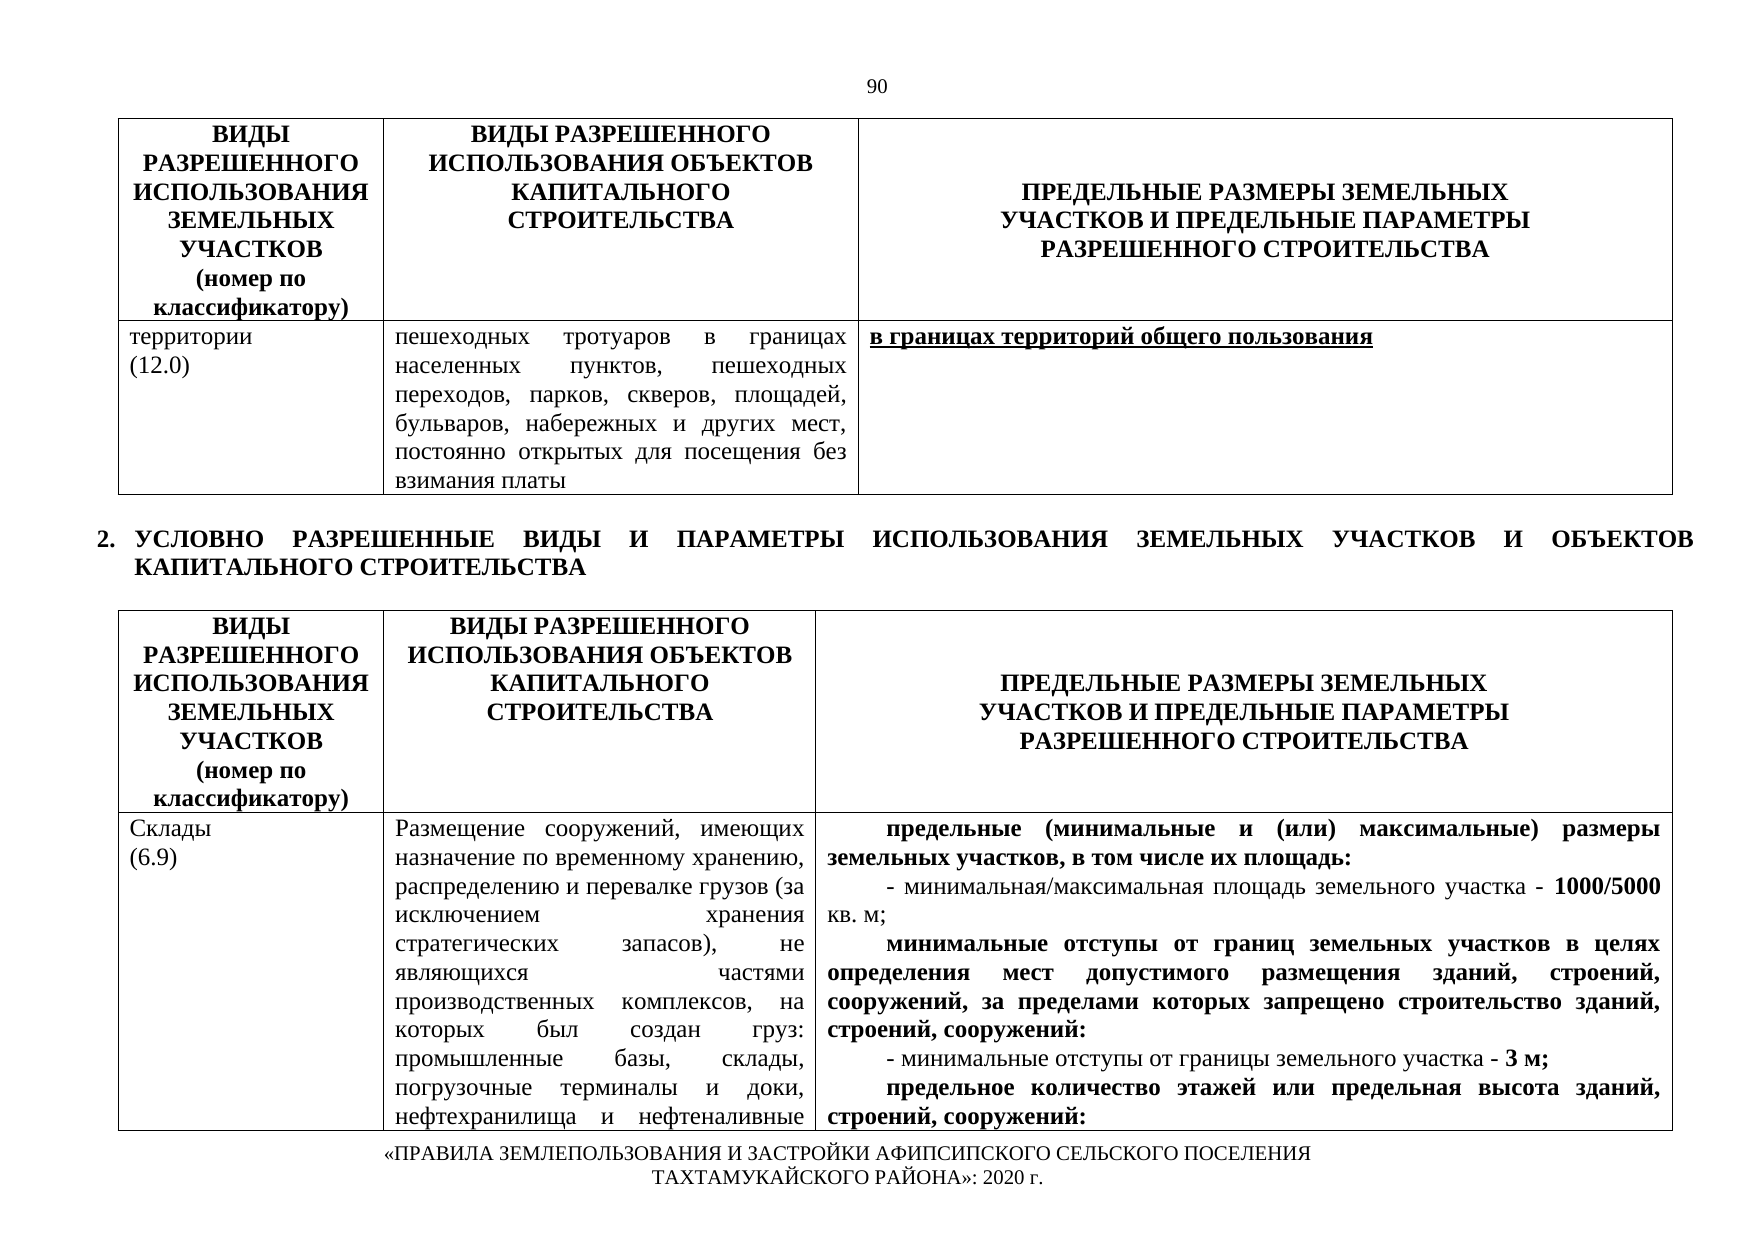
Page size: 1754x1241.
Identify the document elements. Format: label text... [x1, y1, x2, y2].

table_header ВИДЫ РАЗРЕШЕННОГО ИСПОЛЬЗОВАНИЯ ОБЪЕКТОВ КАПИТАЛЬНОГО СТРОИТЕЛЬСТВА [384, 119, 858, 320]
table_cell Общее пользование территории (12.0) [119, 321, 383, 494]
list УСЛОВНО РАЗРЕШЕННЫЕ ВИДЫ И ПАРАМЕТРЫ ИСПОЛЬЗОВАНИЯ ЗЕМЕЛЬНЫХ УЧАСТКОВ И ОБЪЕКТОВ КАПИТАЛЬНОГО СТРОИТЕЛЬСТВА [97, 524, 1695, 581]
table_header ПРЕДЕЛЬНЫЕ РАЗМЕРЫ ЗЕМЕЛЬНЫХ УЧАСТКОВ И ПРЕДЕЛЬНЫЕ ПАРАМЕТРЫ РАЗРЕШЕННОГО СТРОИТЕЛЬСТВА [859, 119, 1672, 320]
table_header ВИДЫ РАЗРЕШЕННОГО ИСПОЛЬЗОВАНИЯ ЗЕМЕЛЬНЫХ УЧАСТКОВ (номер по классификатору) [119, 119, 383, 320]
table_cell Склады (6.9) [119, 813, 383, 1129]
table_header ПРЕДЕЛЬНЫЕ РАЗМЕРЫ ЗЕМЕЛЬНЫХ УЧАСТКОВ И ПРЕДЕЛЬНЫЕ ПАРАМЕТРЫ РАЗРЕШЕННОГО СТРОИТЕЛЬСТВА [816, 611, 1672, 812]
table_cell Действие градостроительного регламента не распространяется в границах территорий общего пользования [859, 321, 1672, 494]
table_header ВИДЫ РАЗРЕШЕННОГО ИСПОЛЬЗОВАНИЯ ОБЪЕКТОВ КАПИТАЛЬНОГО СТРОИТЕЛЬСТВА [384, 611, 815, 812]
table_header ВИДЫ РАЗРЕШЕННОГО ИСПОЛЬЗОВАНИЯ ЗЕМЕЛЬНЫХ УЧАСТКОВ (номер по классификатору) [119, 611, 383, 812]
